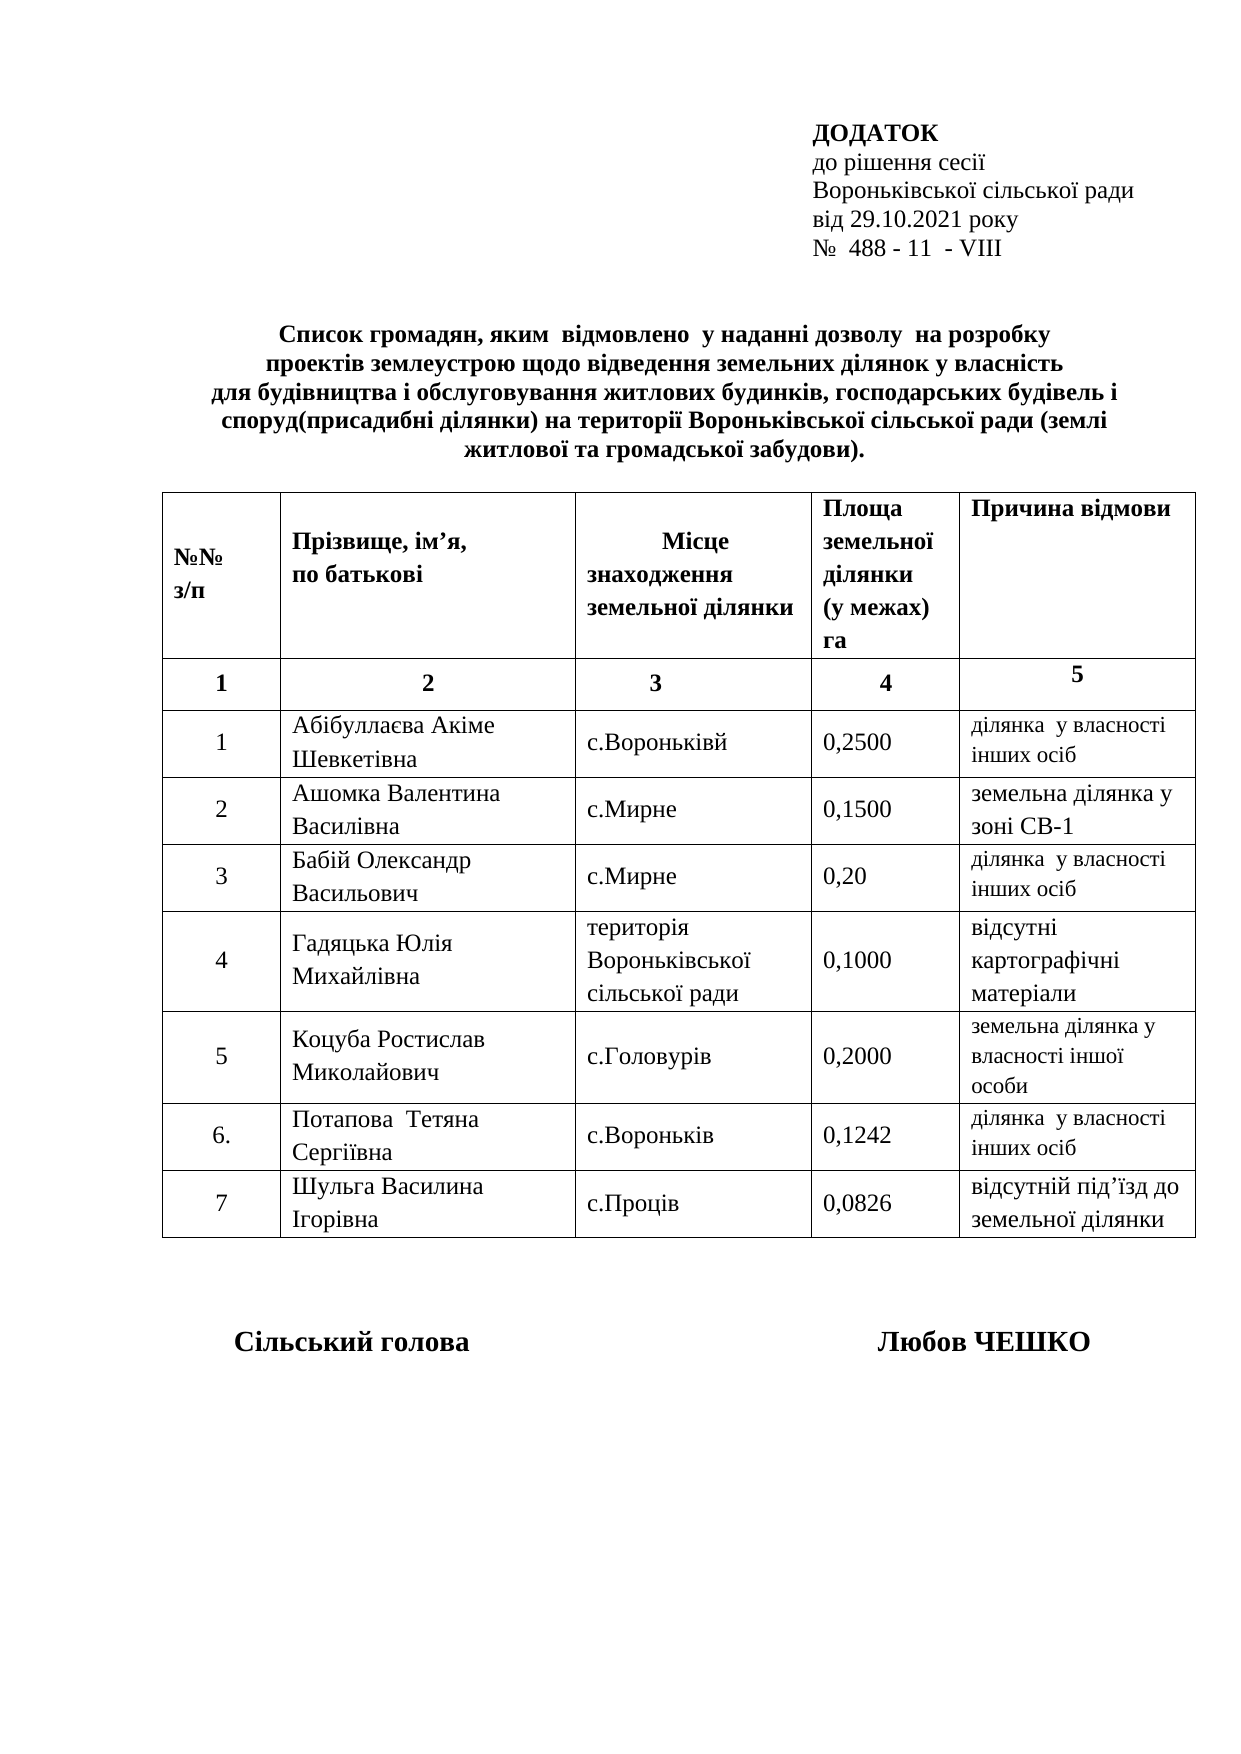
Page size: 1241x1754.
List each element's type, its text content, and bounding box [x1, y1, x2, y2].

text ДОДАТОК [177, 118, 1152, 147]
table_cell с.Вороньківй [576, 711, 811, 777]
table_header Прізвище, ім’я, по батькові [281, 493, 575, 658]
table_cell с.Мирне [576, 778, 811, 844]
table_cell 5 [960, 659, 1195, 709]
table_cell ділянка у власності інших осіб [960, 711, 1195, 777]
table_cell територія Вороньківської сільської ради [576, 912, 811, 1011]
table_cell 3 [576, 659, 811, 709]
text від 29.10.2021 року [177, 204, 1152, 233]
table_cell 0,1242 [812, 1104, 959, 1170]
table_cell Ашомка Валентина Василівна [281, 778, 575, 844]
text Вороньківської сільської ради [177, 176, 1152, 204]
table_cell ділянка у власності інших осіб [960, 1104, 1195, 1170]
table_header Причина відмови [960, 493, 1195, 658]
table_cell земельна ділянка у власності іншої особи [960, 1012, 1195, 1103]
table_cell с.Вороньків [576, 1104, 811, 1170]
table_cell 6. [163, 1104, 280, 1170]
table_cell Шульга Василина Ігорівна [281, 1171, 575, 1237]
table_cell 0,20 [812, 845, 959, 911]
table_cell 0,0826 [812, 1171, 959, 1237]
text № 488 - 11 - VІІІ [177, 233, 1152, 262]
table_cell Потапова Тетяна Сергіївна [281, 1104, 575, 1170]
table_header Площа земельної ділянки (у межах) га [812, 493, 959, 658]
table_cell 2 [281, 659, 575, 709]
table_cell 0,1500 [812, 778, 959, 844]
table_cell 7 [163, 1171, 280, 1237]
table_cell ділянка у власності інших осіб [960, 845, 1195, 911]
table_header №№ з/п [163, 493, 280, 658]
table_cell Гадяцька Юлія Михайлівна [281, 912, 575, 1011]
table_cell с.Проців [576, 1171, 811, 1237]
text Сільський голова Любов ЧЕШКО [177, 1324, 1152, 1358]
table_cell відсутні картографічні матеріали [960, 912, 1195, 1011]
table_header Місце знаходження земельної ділянки [576, 493, 811, 658]
table_cell 0,2500 [812, 711, 959, 777]
table_cell с.Головурів [576, 1012, 811, 1103]
table_cell 3 [163, 845, 280, 911]
table_cell с.Мирне [576, 845, 811, 911]
table_cell земельна ділянка у зоні СВ-1 [960, 778, 1195, 844]
table_cell 4 [163, 912, 280, 1011]
table_cell 1 [163, 711, 280, 777]
table_cell Бабій Олександр Васильович [281, 845, 575, 911]
table_cell 0,2000 [812, 1012, 959, 1103]
table_cell 4 [812, 659, 959, 709]
table_cell Коцуба Ростислав Миколайович [281, 1012, 575, 1103]
text для будівництва і обслуговування житлових будинків, господарських будівель і споруд(присадибні ділянки) на території Вороньківської сільської ради (землі житлової та громадської забудови). [177, 377, 1152, 463]
table_cell 1 [163, 659, 280, 709]
table_cell 5 [163, 1012, 280, 1103]
text Список громадян, яким відмовлено у наданні дозволу на розробку [177, 319, 1152, 348]
text проектів землеустрою щодо відведення земельних ділянок у власність [177, 348, 1152, 377]
text до рішення сесії [177, 147, 1152, 176]
table_cell 0,1000 [812, 912, 959, 1011]
table_cell Абібуллаєва Акіме Шевкетівна [281, 711, 575, 777]
table_cell відсутній під’їзд до земельної ділянки [960, 1171, 1195, 1237]
table_cell 2 [163, 778, 280, 844]
